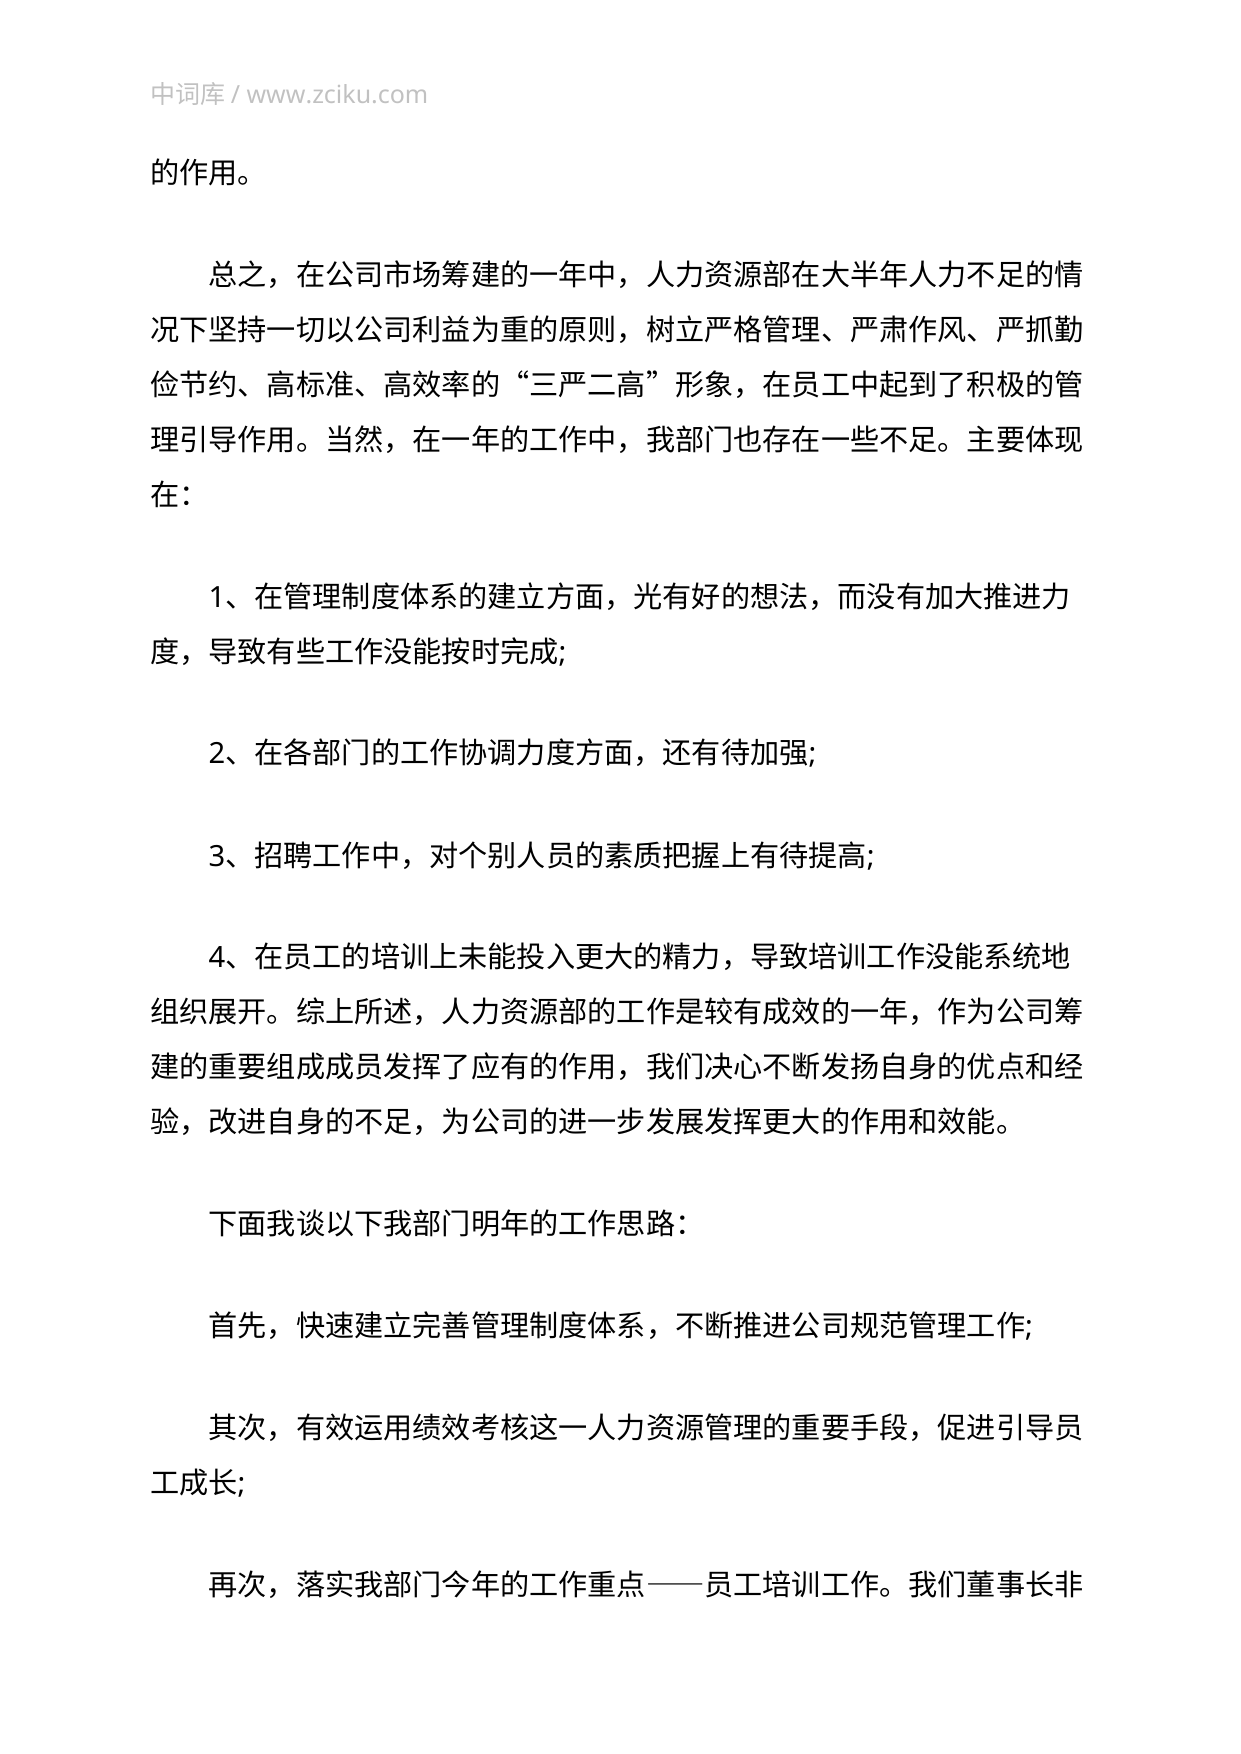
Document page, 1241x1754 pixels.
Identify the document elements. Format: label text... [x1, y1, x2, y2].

text 4、在员工的培训上未能投入更大的精力，导致培训工作没能系统地组织展开。综上所述，人力资源部的工作是较有成效的一年，作为公司筹建的重要组成成员发挥了应有的作用，我们决心不断发扬自身的优点和经验，改进自身的不足，为公司的进一步发展发挥更大的作用和效能。 [150, 934, 1090, 1141]
text 总之，在公司市场筹建的一年中，人力资源部在大半年人力不足的情况下坚持一切以公司利益为重的原则，树立严格管理、严肃作风、严抓勤俭节约、高标准、高效率的“三严二高”形象，在员工中起到了积极的管理引导作用。当然，在一年的工作中，我部门也存在一些不足。主要体现在： [150, 252, 1090, 514]
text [150, 1561, 1090, 1603]
text 1、在管理制度体系的建立方面，光有好的想法，而没有加大推进力度，导致有些工作没能按时完成; [150, 573, 1090, 671]
text 首先，快速建立完善管理制度体系，不断推进公司规范管理工作; [150, 1302, 1090, 1345]
text 其次，有效运用绩效考核这一人力资源管理的重要手段，促进引导员工成长; [150, 1404, 1090, 1502]
text 3、招聘工作中，对个别人员的素质把握上有待提高; [150, 832, 1090, 874]
text 2、在各部门的工作协调力度方面，还有待加强; [150, 730, 1090, 772]
text 下面我谈以下我部门明年的工作思路： [150, 1201, 1090, 1243]
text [150, 150, 1090, 192]
